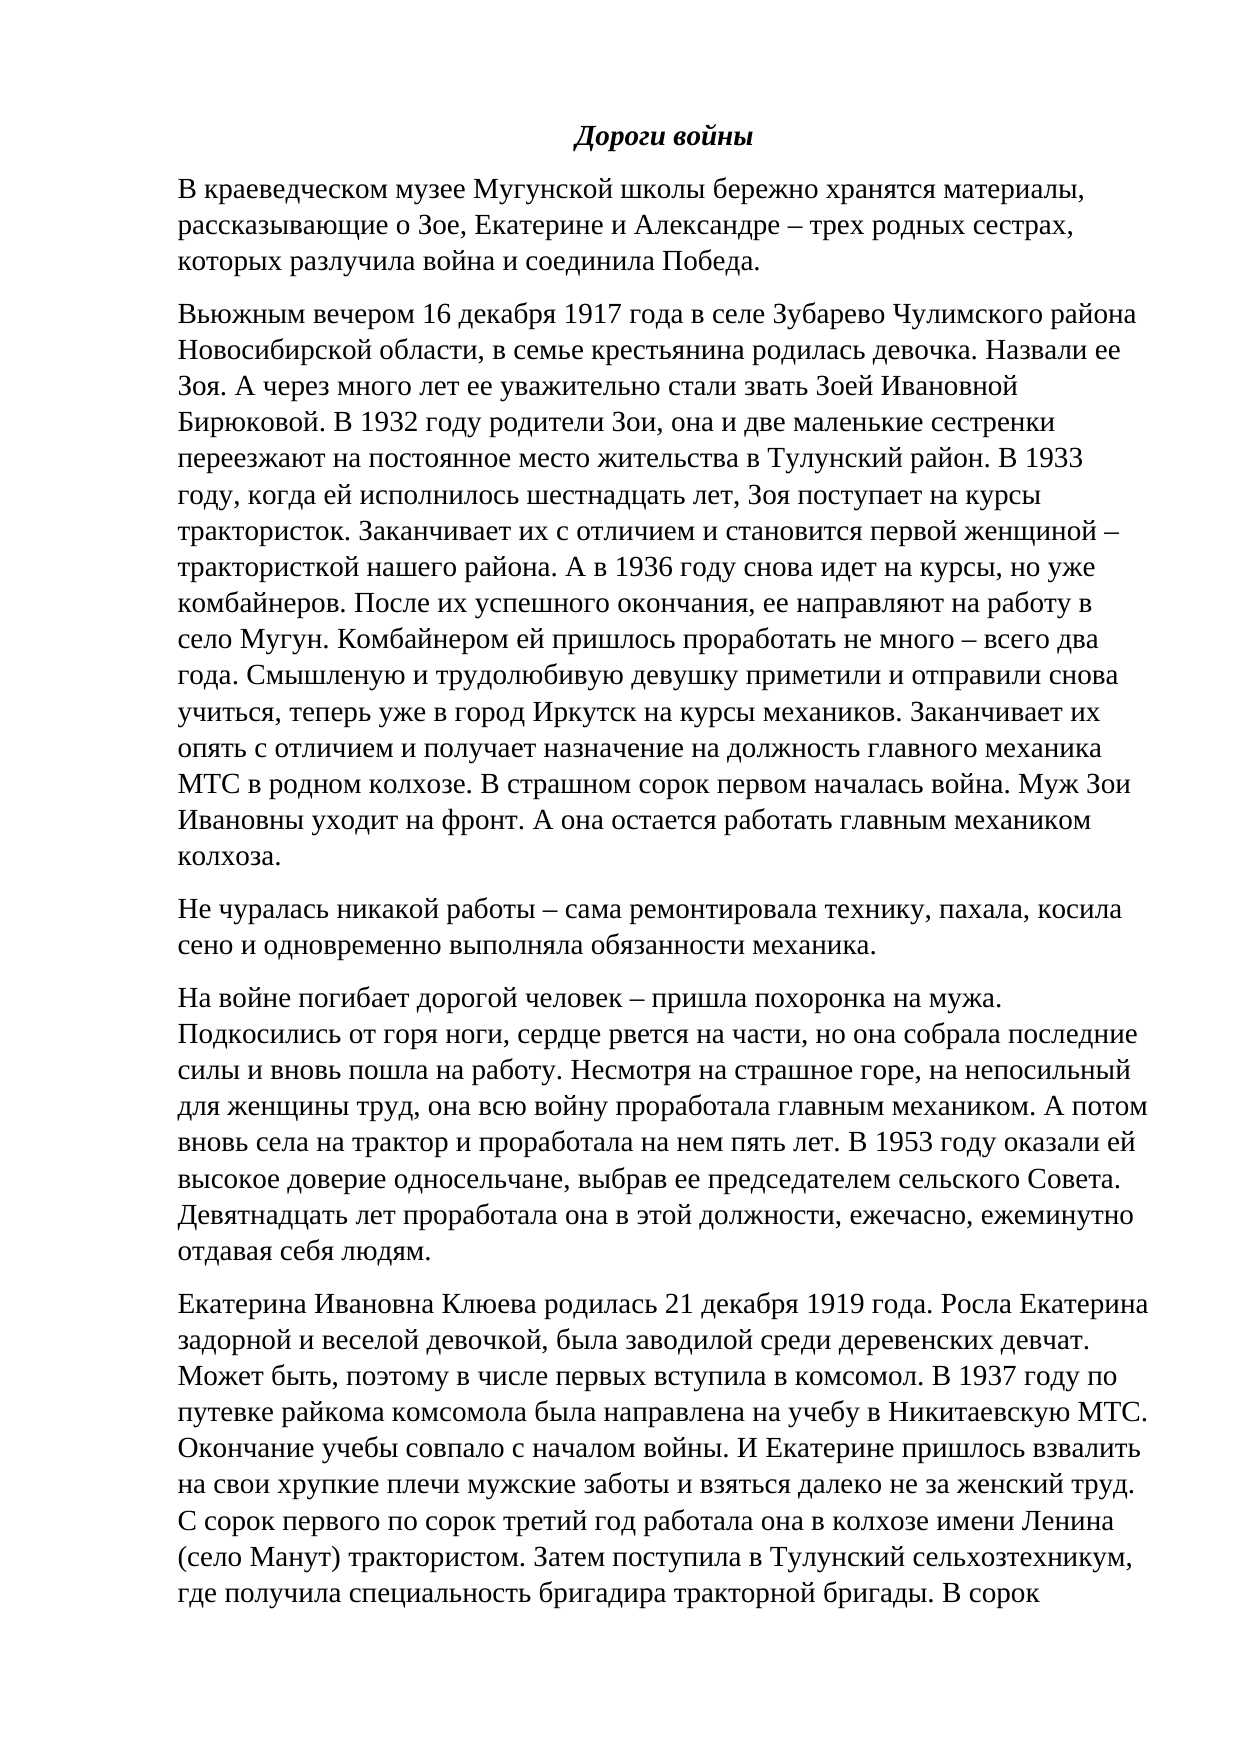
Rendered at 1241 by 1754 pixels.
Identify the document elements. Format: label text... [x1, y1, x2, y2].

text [177, 1286, 1152, 1608]
text Вьюжным вечером 16 декабря 1917 года в селе Зубарево Чулимского района Новосибирской области, в семье крестьянина родилась девочка. Назвали ее Зоя. А через много лет ее уважительно стали звать Зоей Ивановной Бирюковой. В 1932 году родители Зои, она и две маленькие сестренки переезжают на постоянное место жительства в Тулунский район. В 1933 году, когда ей исполнилось шестнадцать лет, Зоя поступает на курсы трактористок. Заканчивает их с отличием и становится первой женщиной – трактористкой нашего района. А в 1936 году снова идет на курсы, но уже комбайнеров. После их успешного окончания, ее направляют на работу в село Мугун. Комбайнером ей пришлось проработать не много – всего два года. Смышленую и трудолюбивую девушку приметили и отправили снова учиться, теперь уже в город Иркутск на курсы механиков. Заканчивает их опять с отличием и получает назначение на должность главного механика МТС в родном колхозе. В страшном сорок первом началась война. Муж Зои Ивановны уходит на фронт. А она остается работать главным механиком колхоза. [177, 296, 1152, 872]
text Не чуралась никакой работы – сама ремонтировала технику, пахала, косила сено и одновременно выполняла обязанности механика. [177, 891, 1152, 961]
text В краеведческом музее Мугунской школы бережно хранятся материалы, рассказывающие о Зое, Екатерине и Александре – трех родных сестрах, которых разлучила война и соединила Победа. [177, 171, 1152, 277]
text Дороги войны [177, 118, 1152, 152]
text На войне погибает дорогой человек – пришла похоронка на мужа. Подкосились от горя ноги, сердце рвется на части, но она собрала последние силы и вновь пошла на работу. Несмотря на страшное горе, на непосильный для женщины труд, она всю войну проработала главным механиком. А потом вновь села на трактор и проработала на нем пять лет. В 1953 году оказали ей высокое доверие односельчане, выбрав ее председателем сельского Совета. Девятнадцать лет проработала она в этой должности, ежечасно, ежеминутно отдавая себя людям. [177, 980, 1152, 1267]
